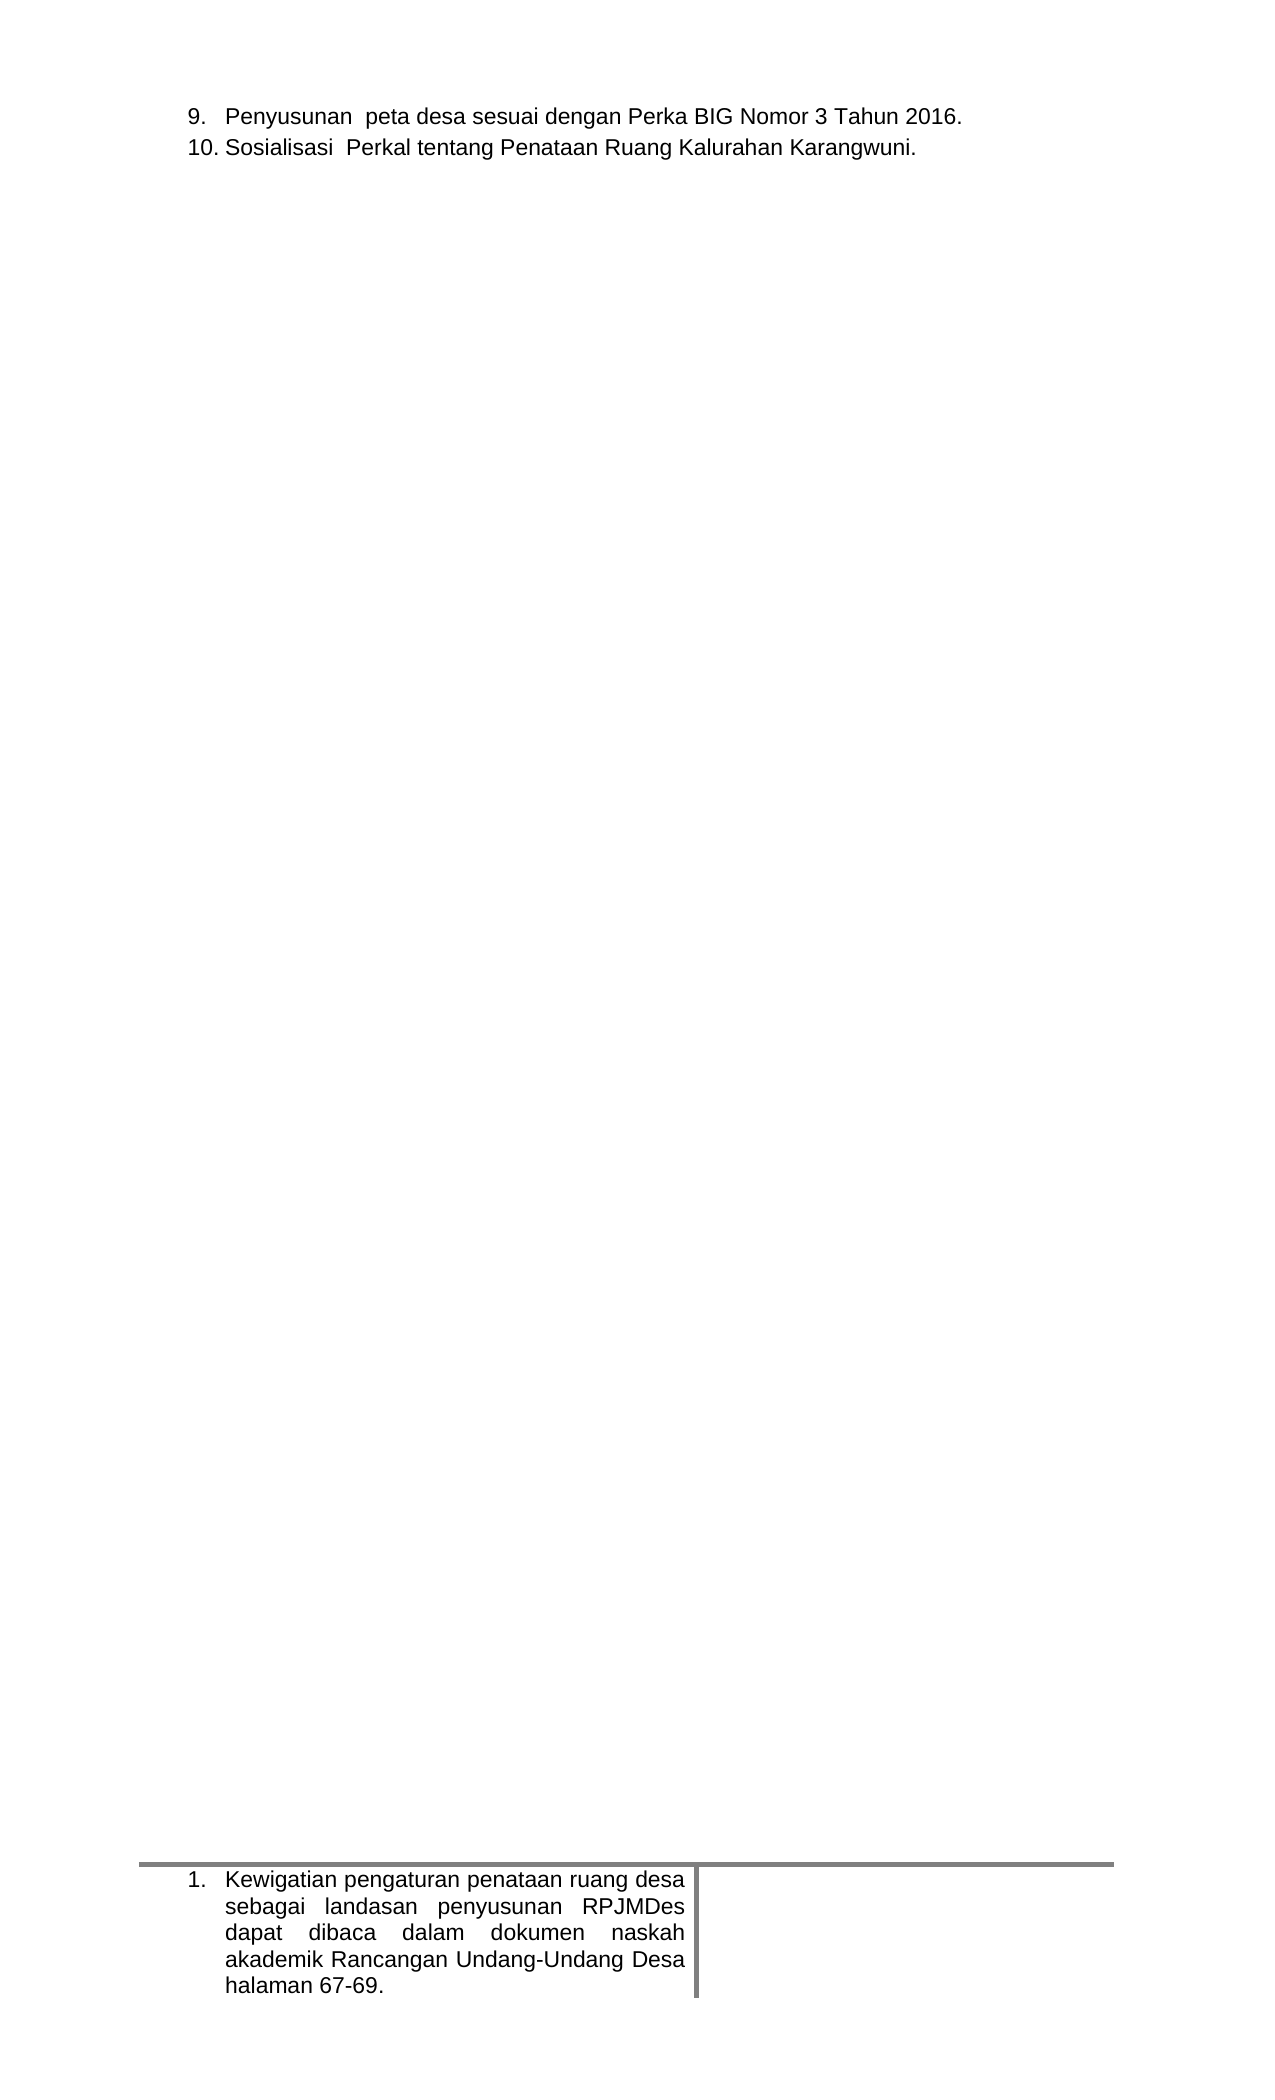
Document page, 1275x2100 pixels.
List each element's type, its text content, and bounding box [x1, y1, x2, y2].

list Sosialisasi Perkal tentang Penataan Ruang Kalurahan Karangwuni. [187, 134, 1125, 160]
list Penyusunan peta desa sesuai dengan Perka BIG Nomor 3 Tahun 2016. [187, 103, 1125, 130]
